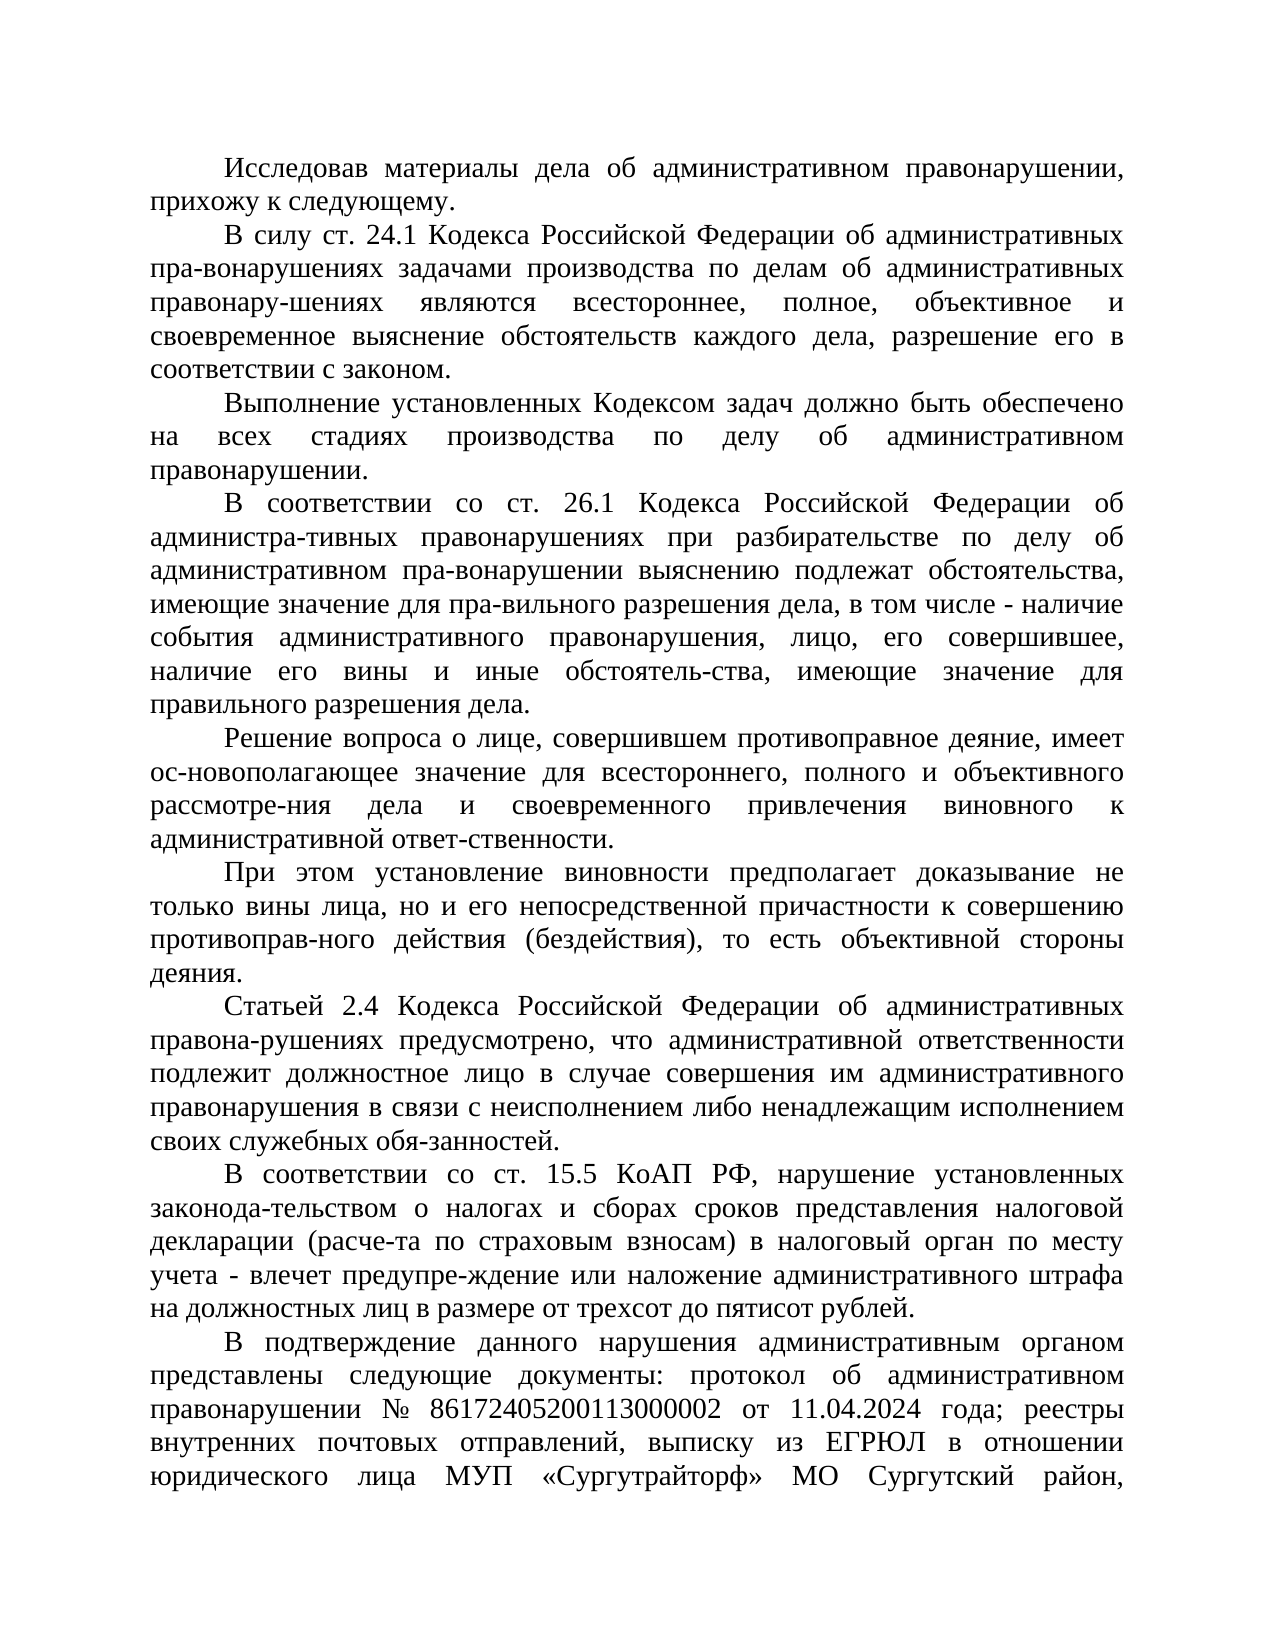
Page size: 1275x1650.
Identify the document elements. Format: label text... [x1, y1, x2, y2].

text При этом установление виновности предполагает доказывание не только вины лица, но и его непосредственной причастности к совершению противоправ-ного действия (бездействия), то есть объективной стороны деяния. [150, 854, 1125, 988]
text Решение вопроса о лице, совершившем противоправное деяние, имеет ос-новополагающее значение для всестороннего, полного и объективного рассмотре-ния дела и своевременного привлечения виновного к административной ответ-ственности. [150, 720, 1125, 854]
text В соответствии со ст. 26.1 Кодекса Российской Федерации об администра-тивных правонарушениях при разбирательстве по делу об административном пра-вонарушении выяснению подлежат обстоятельства, имеющие значение для пра-вильного разрешения дела, в том числе - наличие события административного правонарушения, лицо, его совершившее, наличие его вины и иные обстоятель-ства, имеющие значение для правильного разрешения дела. [150, 485, 1125, 720]
text Статьей 2.4 Кодекса Российской Федерации об административных правона-рушениях предусмотрено, что административной ответственности подлежит должностное лицо в случае совершения им административного правонарушения в связи с неисполнением либо ненадлежащим исполнением своих служебных обя-занностей. [150, 988, 1125, 1156]
text В соответствии со ст. 15.5 КоАП РФ, нарушение установленных законода-тельством о налогах и сборах сроков представления налоговой декларации (расче-та по страховым взносам) в налоговый орган по месту учета - влечет предупре-ждение или наложение административного штрафа на должностных лиц в размере от трехсот до пятисот рублей. [150, 1156, 1125, 1324]
text Выполнение установленных Кодексом задач должно быть обеспечено на всех стадиях производства по делу об административном правонарушении. [150, 385, 1125, 485]
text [150, 1324, 1125, 1492]
text Исследовав материалы дела об административном правонарушении, прихожу к следующему. [150, 150, 1125, 217]
text В силу ст. 24.1 Кодекса Российской Федерации об административных пра-вонарушениях задачами производства по делам об административных правонару-шениях являются всестороннее, полное, объективное и своевременное выяснение обстоятельств каждого дела, разрешение его в соответствии с законом. [150, 217, 1125, 385]
